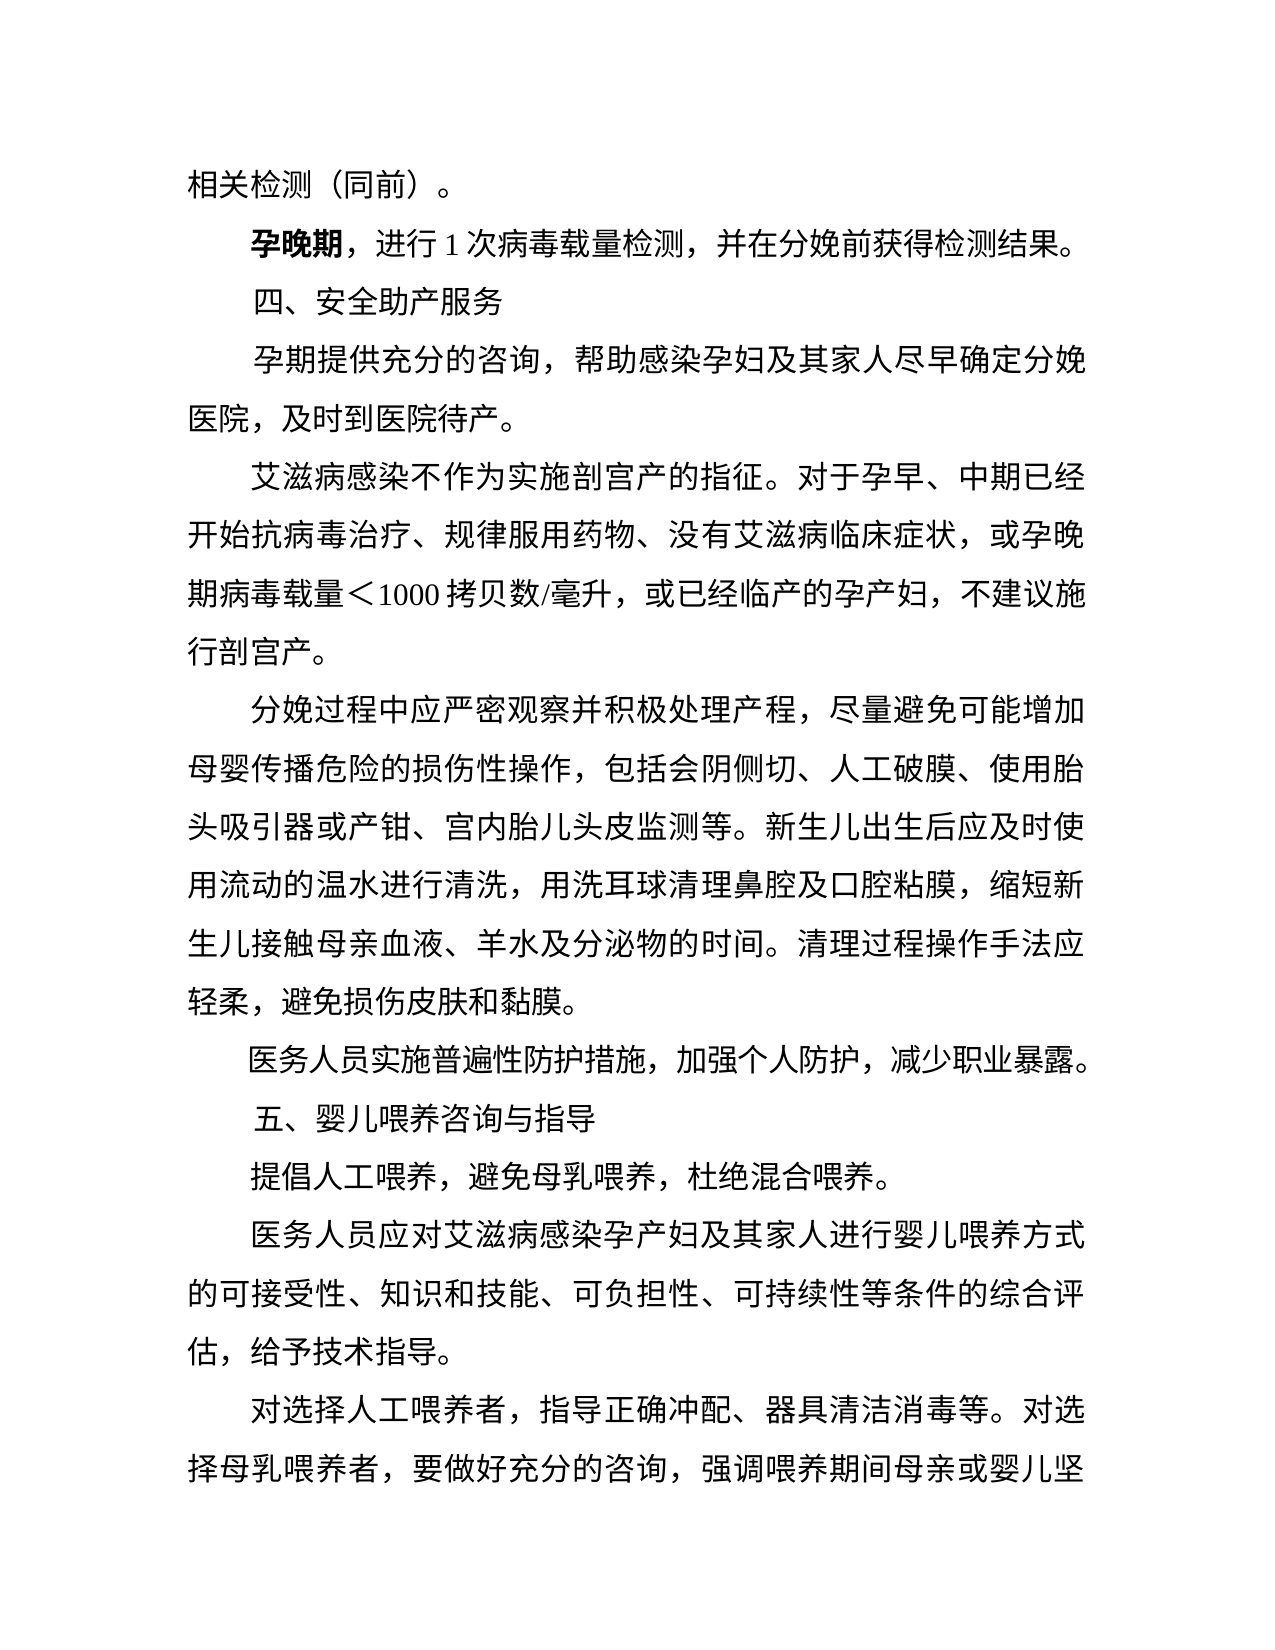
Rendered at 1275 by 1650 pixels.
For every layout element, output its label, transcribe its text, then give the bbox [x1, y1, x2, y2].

text 孕晚期，进行1次病毒载量检测，并在分娩前获得检测结果。 [187, 208, 1087, 267]
text 提倡人工喂养，避免母乳喂养，杜绝混合喂养。 [187, 1142, 1087, 1200]
text 分娩过程中应严密观察并积极处理产程，尽量避免可能增加母婴传播危险的损伤性操作，包括会阴侧切、人工破膜、使用胎头吸引器或产钳、宫内胎儿头皮监测等。新生儿出生后应及时使用流动的温水进行清洗，用洗耳球清理鼻腔及口腔粘膜，缩短新生儿接触母亲血液、羊水及分泌物的时间。清理过程操作手法应轻柔，避免损伤皮肤和黏膜。 [187, 675, 1087, 1025]
text 医务人员实施普遍性防护措施，加强个人防护，减少职业暴露。 [187, 1025, 1087, 1083]
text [187, 150, 1087, 208]
text 医务人员应对艾滋病感染孕产妇及其家人进行婴儿喂养方式的可接受性、知识和技能、可负担性、可持续性等条件的综合评估，给予技术指导。 [187, 1200, 1087, 1375]
text 孕期提供充分的咨询，帮助感染孕妇及其家人尽早确定分娩医院，及时到医院待产。 [187, 325, 1087, 442]
text 五、婴儿喂养咨询与指导 [187, 1083, 1087, 1142]
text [187, 1375, 1087, 1492]
text 四、安全助产服务 [187, 267, 1087, 325]
text 艾滋病感染不作为实施剖宫产的指征。对于孕早、中期已经开始抗病毒治疗、规律服用药物、没有艾滋病临床症状，或孕晚期病毒载量＜1000拷贝数/毫升，或已经临产的孕产妇，不建议施行剖宫产。 [187, 442, 1087, 675]
